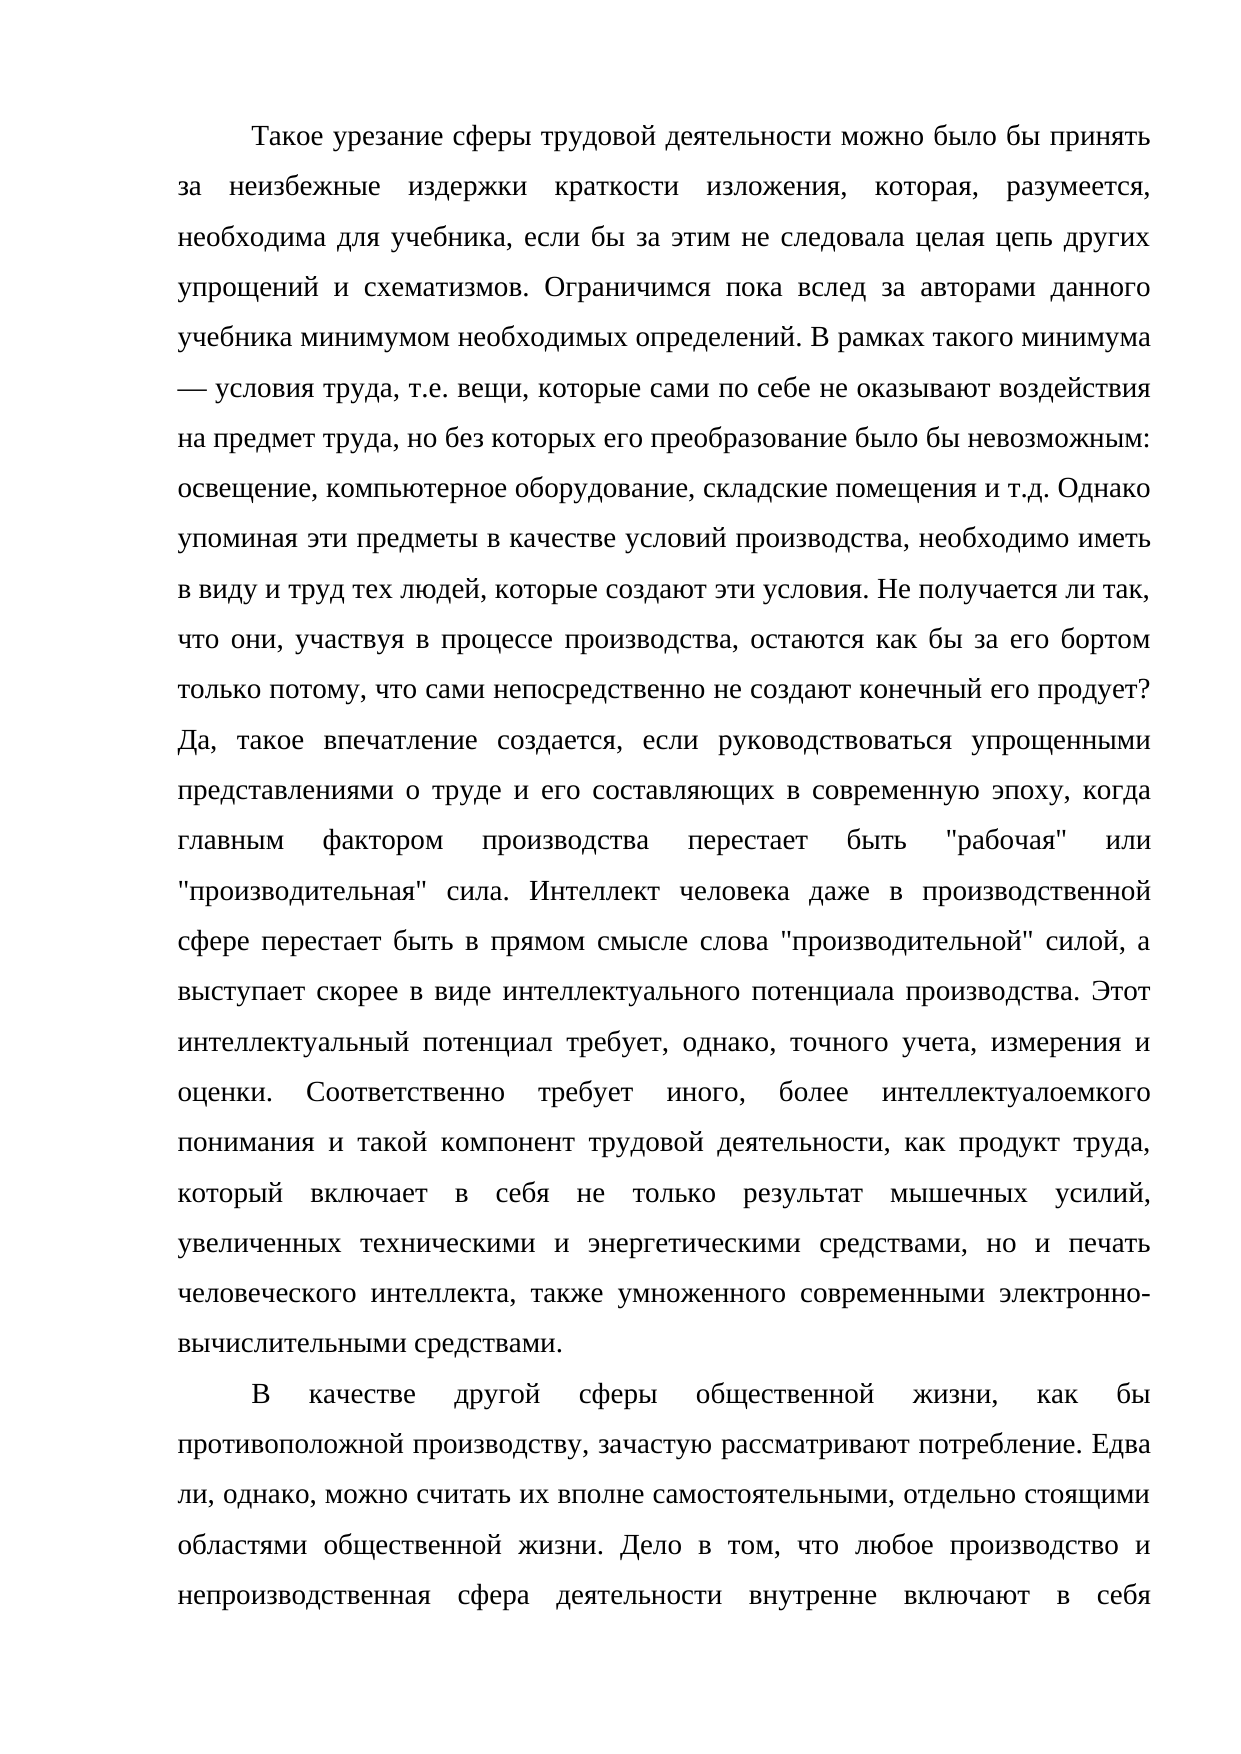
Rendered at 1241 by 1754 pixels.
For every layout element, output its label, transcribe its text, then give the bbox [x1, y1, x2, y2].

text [177, 1376, 1152, 1611]
text Такое урезание сферы трудовой деятельности можно было бы принять за неизбежные издержки краткости изложения, которая, разумеется, необходима для учебника, если бы за этим не следовала целая цепь других упрощений и схематизмов. Ограничимся пока вслед за авторами данного учебника минимумом необходимых определений. В рамках такого минимума — условия труда, т.е. вещи, которые сами по себе не оказывают воздействия на предмет труда, но без которых его преобразование было бы невозможным: освещение, компьютерное оборудование, складские помещения и т.д. Однако упоминая эти предметы в качестве условий производства, необходимо иметь в виду и труд тех людей, которые создают эти условия. Не получается ли так, что они, участвуя в процессе производства, остаются как бы за его бортом только потому, что сами непосредственно не создают конечный его продует? Да, такое впечатление создается, если руководствоваться упрощенными представлениями о труде и его составляющих в современную эпоху, когда главным фактором производства перестает быть "рабочая" или "производительная" сила. Интеллект человека даже в производственной сфере перестает быть в прямом смысле слова "производительной" силой, а выступает скорее в виде интеллектуального потенциала производства. Этот интеллектуальный потенциал требует, однако, точного учета, измерения и оценки. Соответственно требует иного, более интеллектуалоемкого понимания и такой компонент трудовой деятельности, как продукт труда, который включает в себя не только результат мышечных усилий, увеличенных техническими и энергетическими средствами, но и печать человеческого интеллекта, также умноженного современными электронно-вычислительными средствами. [177, 118, 1152, 1359]
